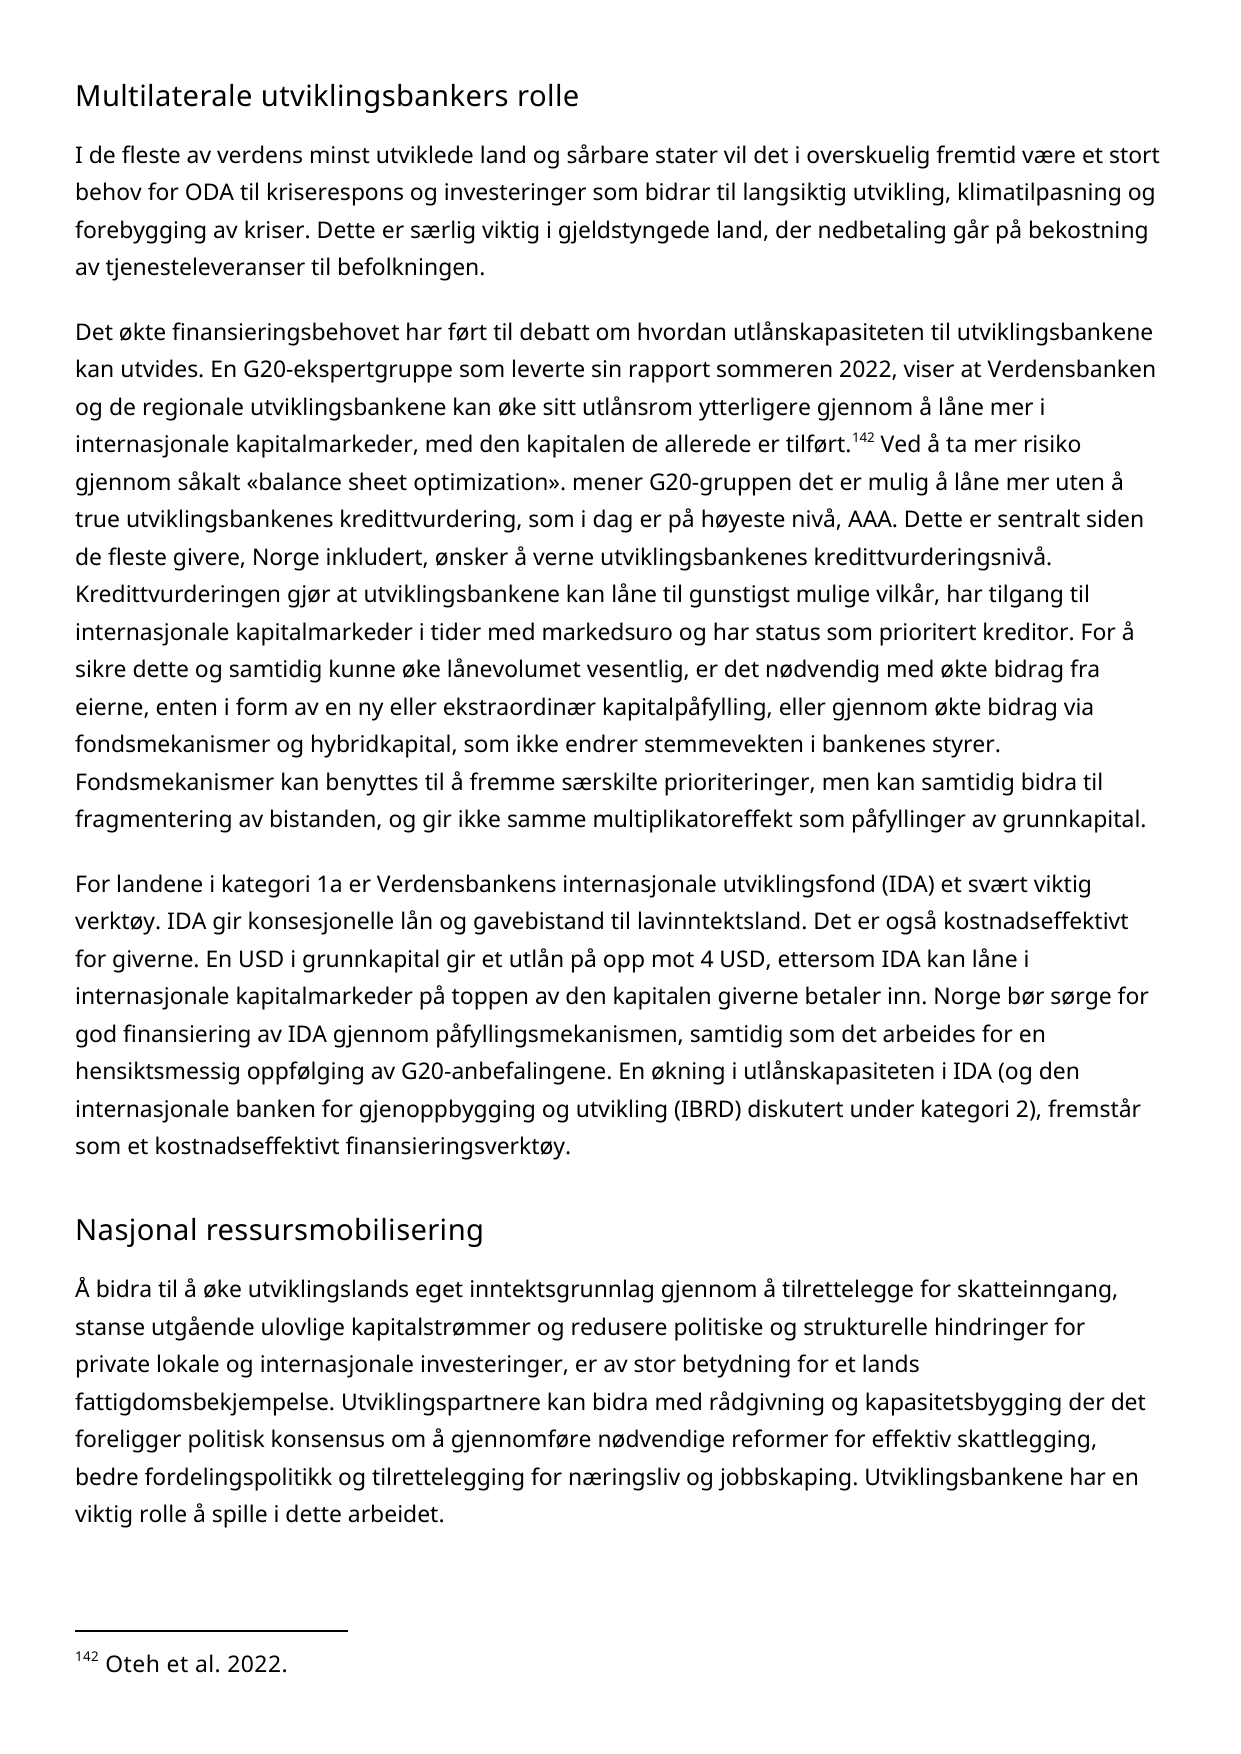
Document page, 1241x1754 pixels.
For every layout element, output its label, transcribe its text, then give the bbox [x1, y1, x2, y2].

text Multilaterale utviklingsbankers rolle [75, 75, 1165, 115]
text Nasjonal ressursmobilisering [75, 1209, 1165, 1249]
text For landene i kategori 1a er Verdensbankens internasjonale utviklingsfond (IDA) et svært viktig verktøy. IDA gir konsesjonelle lån og gavebistand til lavinntektsland. Det er også kostnadseffektivt for giverne. En USD i grunnkapital gir et utlån på opp mot 4 USD, ettersom IDA kan låne i internasjonale kapitalmarkeder på toppen av den kapitalen giverne betaler inn. Norge bør sørge for god finansiering av IDA gjennom påfyllingsmekanismen, samtidig som det arbeides for en hensiktsmessig oppfølging av G20-anbefalingene. En økning i utlånskapasiteten i IDA (og den internasjonale banken for gjenoppbygging og utvikling (IBRD) diskutert under kategori 2), fremstår som et kostnadseffektivt finansieringsverktøy. [75, 868, 1165, 1162]
text Å bidra til å øke utviklingslands eget inntektsgrunnlag gjennom å tilrettelegge for skatteinngang, stanse utgående ulovlige kapitalstrømmer og redusere politiske og strukturelle hindringer for private lokale og internasjonale investeringer, er av stor betydning for et lands fattigdomsbekjempelse. Utviklingspartnere kan bidra med rådgivning og kapasitetsbygging der det foreligger politisk konsensus om å gjennomføre nødvendige reformer for effektiv skattlegging, bedre fordelingspolitikk og tilrettelegging for næringsliv og jobbskaping. Utviklingsbankene har en viktig rolle å spille i dette arbeidet. [75, 1273, 1165, 1529]
text Det økte finansieringsbehovet har ført til debatt om hvordan utlånskapasiteten til utviklingsbankene kan utvides. En G20-ekspertgruppe som leverte sin rapport sommeren 2022, viser at Verdensbanken og de regionale utviklingsbankene kan øke sitt utlånsrom ytterligere gjennom å låne mer i internasjonale kapitalmarkeder, med den kapitalen de allerede er tilført. Ved å ta mer risiko gjennom såkalt «balance sheet optimization». mener G20-gruppen det er mulig å låne mer uten å true utviklingsbankenes kredittvurdering, som i dag er på høyeste nivå, AAA. Dette er sentralt siden de fleste givere, Norge inkludert, ønsker å verne utviklingsbankenes kredittvurderingsnivå. Kredittvurderingen gjør at utviklingsbankene kan låne til gunstigst mulige vilkår, har tilgang til internasjonale kapitalmarkeder i tider med markedsuro og har status som prioritert kreditor. For å sikre dette og samtidig kunne øke lånevolumet vesentlig, er det nødvendig med økte bidrag fra eierne, enten i form av en ny eller ekstraordinær kapitalpåfylling, eller gjennom økte bidrag via fondsmekanismer og hybridkapital, som ikke endrer stemmevekten i bankenes styrer. Fondsmekanismer kan benyttes til å fremme særskilte prioriteringer, men kan samtidig bidra til fragmentering av bistanden, og gir ikke samme multiplikatoreffekt som påfyllinger av grunnkapital. [75, 316, 1165, 834]
text I de fleste av verdens minst utviklede land og sårbare stater vil det i overskuelig fremtid være et stort behov for ODA til kriserespons og investeringer som bidrar til langsiktig utvikling, klimatilpasning og forebygging av kriser. Dette er særlig viktig i gjeldstyngede land, der nedbetaling går på bekostning av tjenesteleveranser til befolkningen. [75, 139, 1165, 282]
